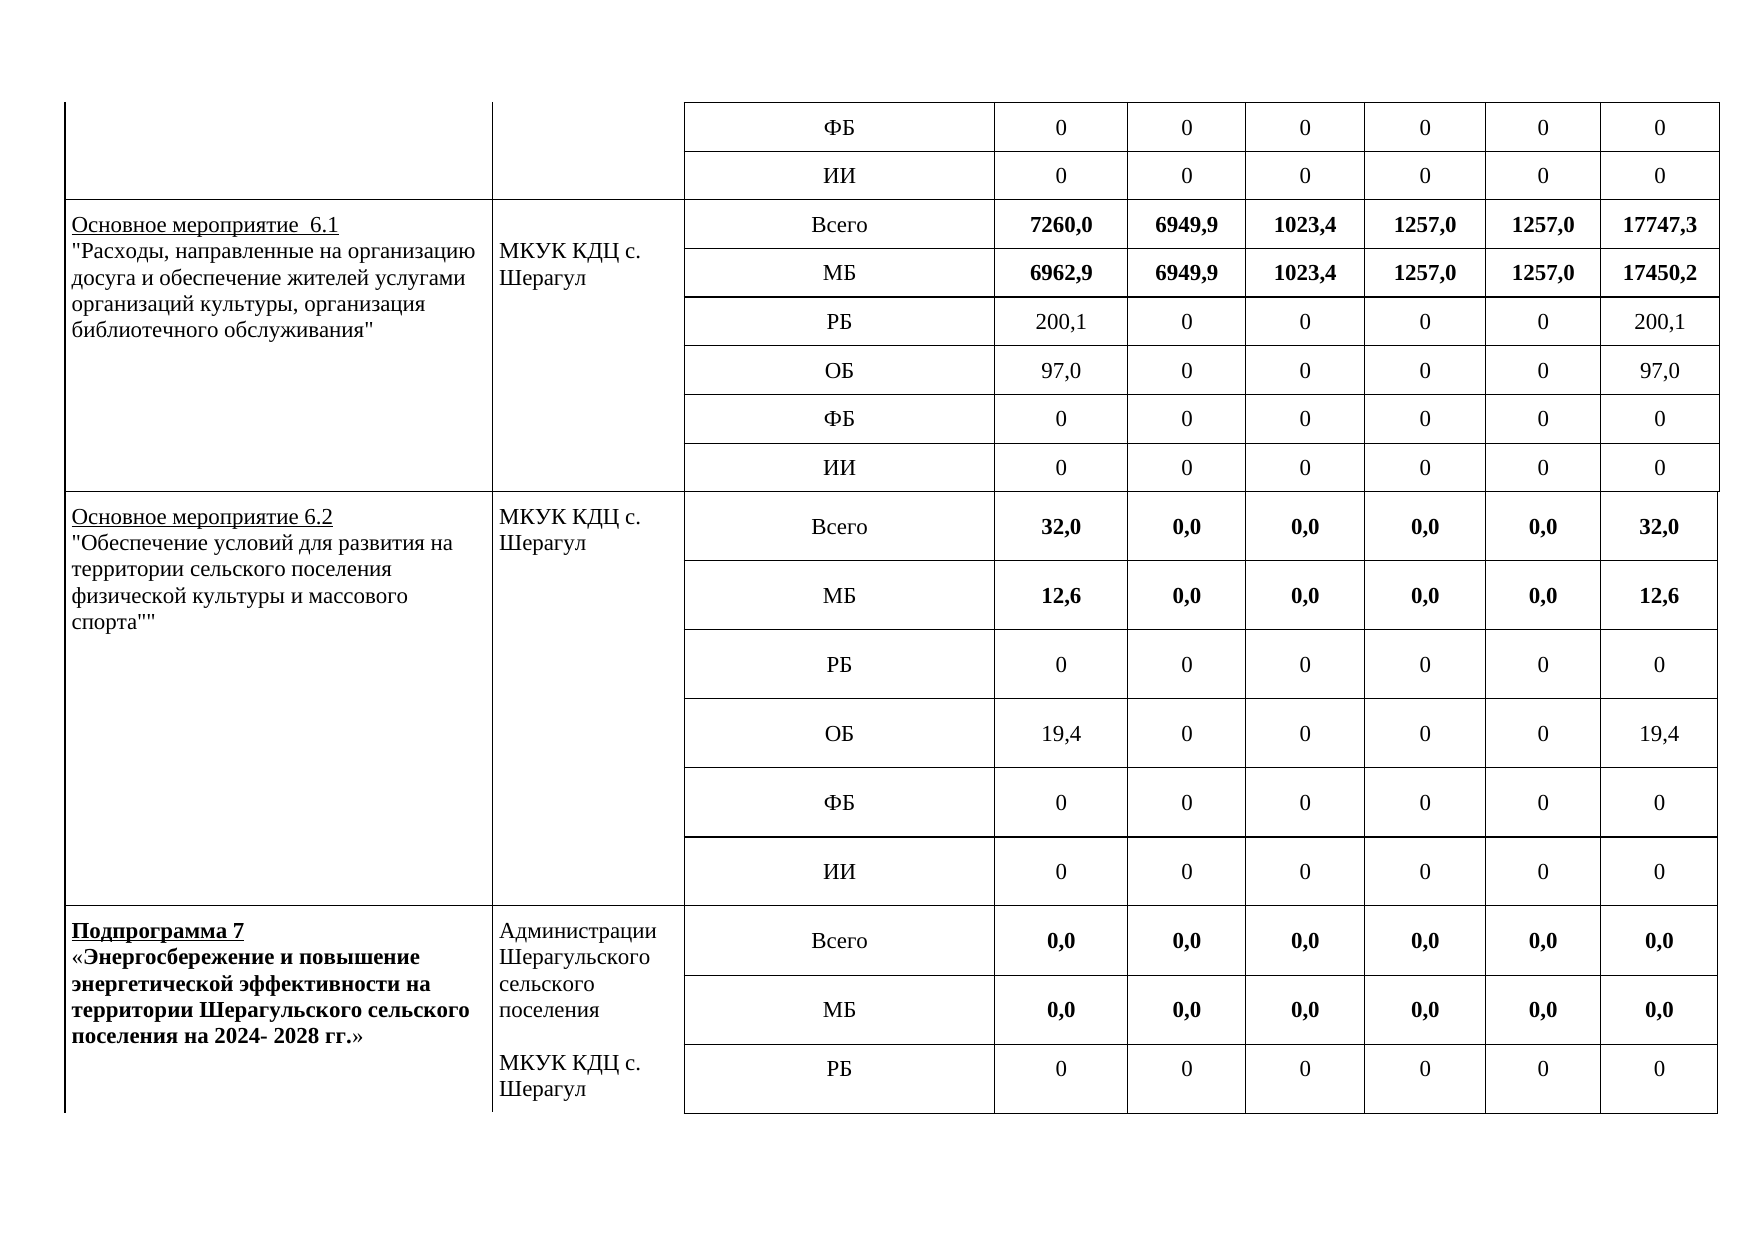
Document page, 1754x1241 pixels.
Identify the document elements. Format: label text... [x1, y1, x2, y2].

table_cell 0 [1365, 699, 1485, 767]
table_cell 0 [1128, 1045, 1245, 1113]
table_cell 0 [1246, 699, 1364, 767]
table_cell 0,0 [1128, 492, 1245, 560]
table_cell 0 [1365, 444, 1485, 491]
table_cell 0 [1128, 838, 1245, 905]
table_cell 0 [1486, 298, 1600, 345]
table_cell 32,0 [1601, 492, 1717, 560]
table_cell 0,0 [1246, 976, 1364, 1043]
table_cell 0,0 [1601, 976, 1717, 1043]
table_cell Всего [685, 906, 994, 974]
table_cell 97,0 [1601, 346, 1719, 394]
table_cell 0 [1365, 630, 1485, 698]
table_cell 7260,0 [995, 200, 1127, 248]
table_cell МБ [685, 561, 994, 629]
table_cell 0,0 [1365, 492, 1485, 560]
table_cell 0,0 [1246, 492, 1364, 560]
table_cell 0,0 [1128, 906, 1245, 974]
table_cell 0 [1246, 630, 1364, 698]
table_cell 0 [1128, 444, 1245, 491]
table_cell 0 [1486, 103, 1600, 151]
table_cell 0,0 [995, 906, 1127, 974]
table_cell 0 [1246, 838, 1364, 905]
table_cell 17450,2 [1601, 249, 1719, 296]
table_cell 97,0 [995, 346, 1127, 394]
table_cell 0,0 [1246, 561, 1364, 629]
table_cell 0 [1486, 630, 1600, 698]
table_cell 0 [1601, 630, 1717, 698]
table_cell ИИ [685, 444, 994, 491]
table_cell Основное мероприятие 6.2 "Обеспечение условий для развития на территории сельского поселения физической культуры и массового спорта"" [66, 492, 492, 905]
table_cell 0 [1365, 838, 1485, 905]
table_cell 1257,0 [1365, 200, 1485, 248]
table_cell 0 [1246, 298, 1364, 345]
table_cell ФБ [685, 395, 994, 442]
table_cell 0 [995, 103, 1127, 151]
table_cell 0,0 [1486, 561, 1600, 629]
table_cell 0 [1128, 768, 1245, 836]
table_cell 6962,9 [995, 249, 1127, 296]
table_cell ОБ [685, 346, 994, 394]
table_cell 0,0 [1128, 976, 1245, 1043]
table_cell 0 [1601, 1045, 1717, 1113]
table_cell 0 [995, 395, 1127, 442]
table_cell 0,0 [995, 976, 1127, 1043]
table_cell 0,0 [1365, 906, 1485, 974]
table_cell 0 [1365, 152, 1485, 199]
table_cell 0 [995, 152, 1127, 199]
table_cell 0 [1365, 103, 1485, 151]
table_cell 0,0 [1601, 906, 1717, 974]
table_cell 0 [1246, 1045, 1364, 1113]
table_cell 0 [995, 838, 1127, 905]
table_cell 0 [995, 768, 1127, 836]
table_cell РБ [685, 298, 994, 345]
table_cell 0 [1246, 768, 1364, 836]
table_cell 1257,0 [1365, 249, 1485, 296]
table_cell Подпрограмма 7 «Энергосбережение и повышение энергетической эффективности на территории Шерагульского сельского поселения на 2024- 2028 гг.» [66, 906, 492, 1113]
table_cell 6949,9 [1128, 200, 1245, 248]
table_cell 1257,0 [1486, 200, 1600, 248]
table_cell 32,0 [995, 492, 1127, 560]
table_cell ИИ [685, 152, 994, 199]
table_cell 0 [1246, 444, 1364, 491]
table_cell 0 [1601, 768, 1717, 836]
table_cell 6949,9 [1128, 249, 1245, 296]
table_cell 0 [1486, 699, 1600, 767]
table_cell 0 [1486, 444, 1600, 491]
table_cell 0 [1128, 152, 1245, 199]
table_cell ИИ [685, 838, 994, 905]
table_cell 200,1 [995, 298, 1127, 345]
table_cell 0 [1128, 699, 1245, 767]
table_cell 0 [1128, 346, 1245, 394]
table_cell 0 [1601, 152, 1719, 199]
table_cell 0 [995, 1045, 1127, 1113]
table_cell РБ [685, 630, 994, 698]
table_cell Всего [685, 200, 994, 248]
table_cell 0 [1601, 395, 1719, 442]
table_cell 0,0 [1486, 976, 1600, 1043]
table_cell 0 [1128, 395, 1245, 442]
table_cell 17747,3 [1601, 200, 1719, 248]
table_cell 0 [1365, 298, 1485, 345]
table_cell 0,0 [1486, 906, 1600, 974]
table_cell 0 [995, 630, 1127, 698]
table_cell 0 [1486, 768, 1600, 836]
table_cell 0 [995, 444, 1127, 491]
table_cell 0 [1601, 838, 1717, 905]
table_cell МКУК КДЦ с. Шерагул [493, 492, 684, 905]
table_cell 0 [1128, 298, 1245, 345]
table_cell 0,0 [1246, 906, 1364, 974]
table_cell 1023,4 [1246, 249, 1364, 296]
table_cell ФБ [685, 103, 994, 151]
table_cell ФБ [685, 768, 994, 836]
table_cell Основное мероприятие 6.1 "Расходы, направленные на организацию досуга и обеспечение жителей услугами организаций культуры, организация библиотечного обслуживания" [66, 200, 492, 491]
table_cell 0 [1246, 103, 1364, 151]
table_cell 0 [1246, 395, 1364, 442]
table_cell 200,1 [1601, 298, 1719, 345]
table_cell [493, 906, 684, 1113]
table_cell 0 [1365, 395, 1485, 442]
table_cell 0,0 [1128, 561, 1245, 629]
table_cell 0 [1486, 838, 1600, 905]
table_cell 0 [1246, 152, 1364, 199]
table_cell 0,0 [1486, 492, 1600, 560]
table_cell 0 [1486, 395, 1600, 442]
table_cell 19,4 [995, 699, 1127, 767]
table_cell 19,4 [1601, 699, 1717, 767]
table_cell 0,0 [1365, 561, 1485, 629]
table_cell 1023,4 [1246, 200, 1364, 248]
table_cell 0 [1128, 630, 1245, 698]
table_cell МБ [685, 249, 994, 296]
table_cell 0 [1601, 444, 1719, 491]
table_cell РБ [685, 1045, 994, 1113]
table_cell 0 [1365, 346, 1485, 394]
table_cell 0 [1128, 103, 1245, 151]
table_cell МКУК КДЦ с. Шерагул [493, 200, 684, 491]
table_cell 0 [1246, 346, 1364, 394]
table_cell 12,6 [1601, 561, 1717, 629]
table_cell 12,6 [995, 561, 1127, 629]
table_cell Всего [685, 492, 994, 560]
table_cell 0 [1601, 103, 1719, 151]
table_cell МБ [685, 976, 994, 1043]
table_cell 0 [1486, 1045, 1600, 1113]
table_cell 0 [1486, 346, 1600, 394]
table_cell 0 [1365, 768, 1485, 836]
table_cell 0 [1365, 1045, 1485, 1113]
table_cell 1257,0 [1486, 249, 1600, 296]
table_cell 0 [1486, 152, 1600, 199]
table_cell 0,0 [1365, 976, 1485, 1043]
table_cell ОБ [685, 699, 994, 767]
